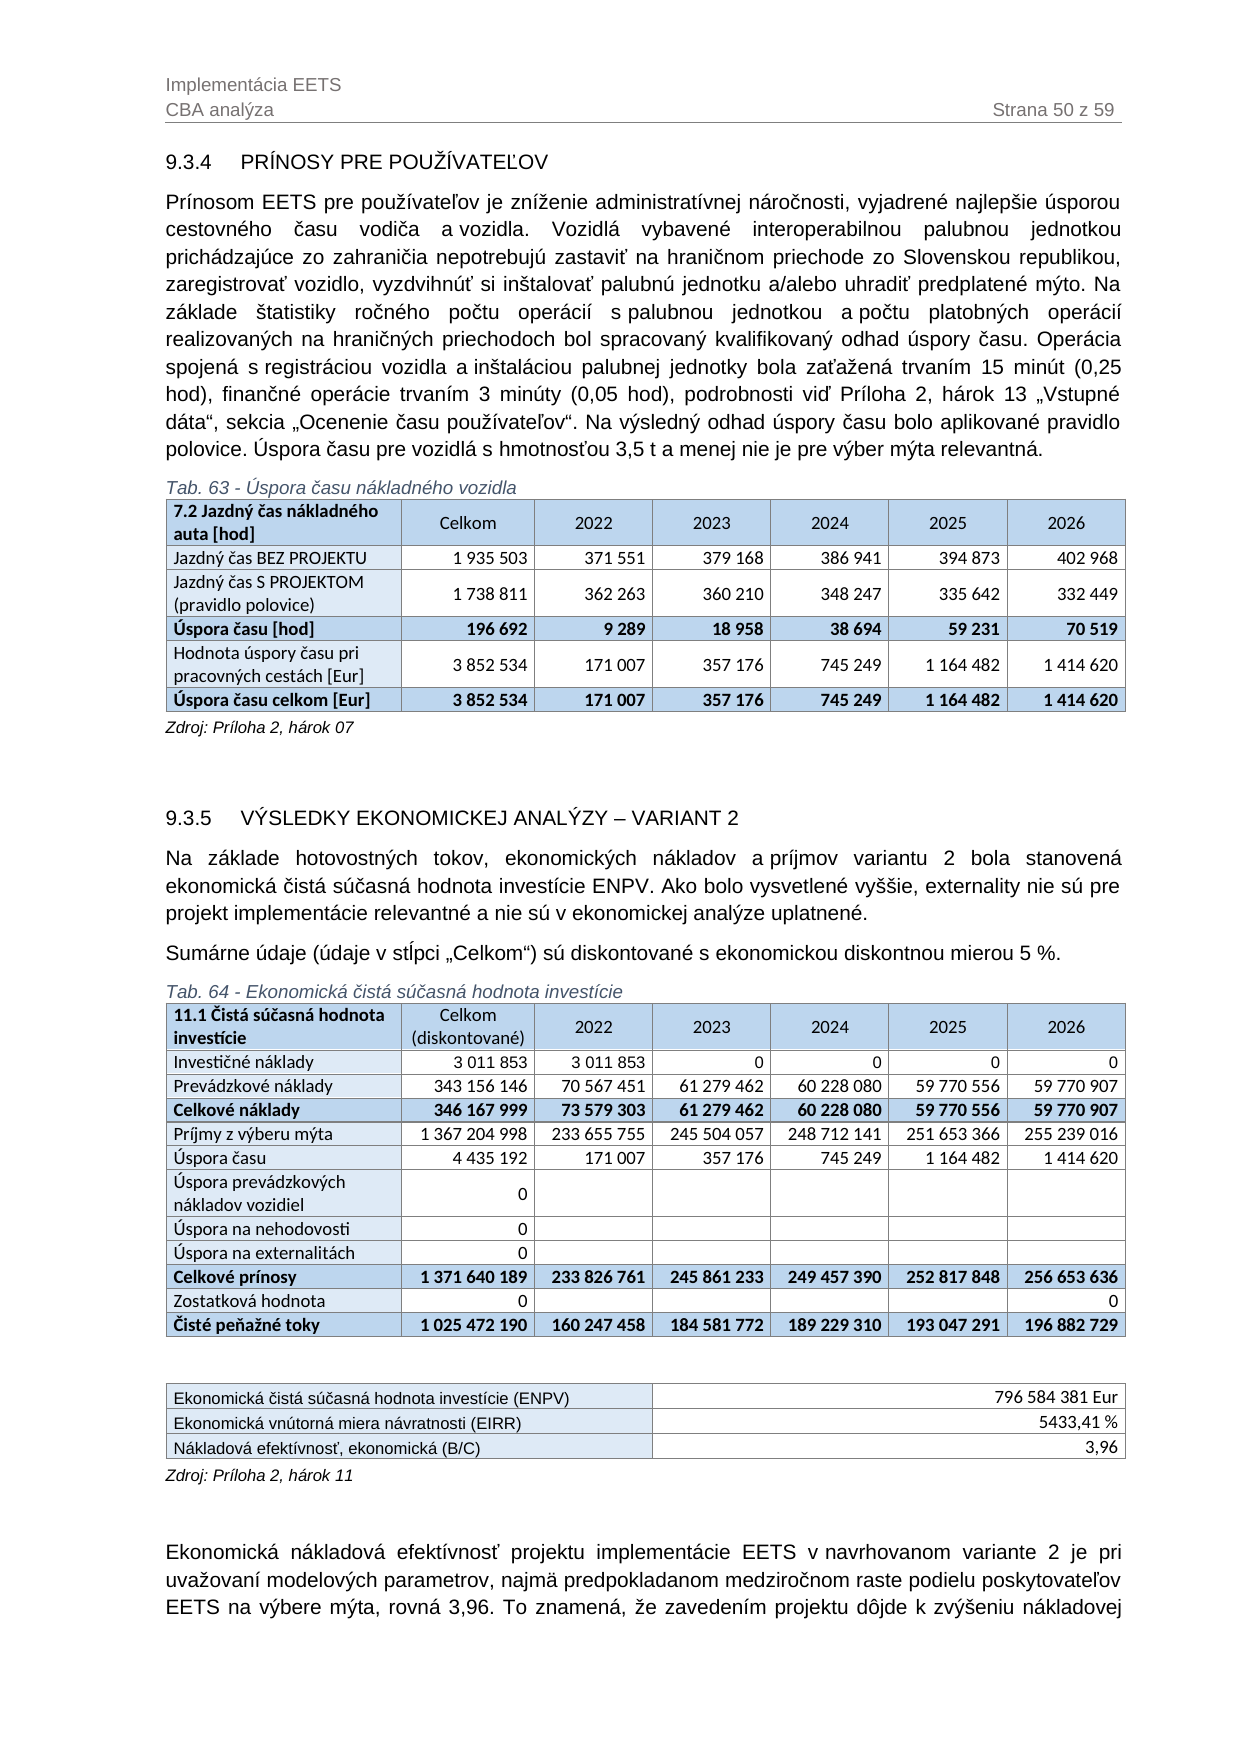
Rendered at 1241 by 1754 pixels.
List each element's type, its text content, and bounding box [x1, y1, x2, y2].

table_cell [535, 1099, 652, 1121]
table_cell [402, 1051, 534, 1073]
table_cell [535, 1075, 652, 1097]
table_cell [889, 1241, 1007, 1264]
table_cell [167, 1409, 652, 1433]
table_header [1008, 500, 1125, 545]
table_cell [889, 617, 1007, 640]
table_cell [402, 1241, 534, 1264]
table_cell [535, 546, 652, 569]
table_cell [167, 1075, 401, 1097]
subtitle Výsledky Ekonomickej analýzy – Variant 2 [165, 806, 1122, 830]
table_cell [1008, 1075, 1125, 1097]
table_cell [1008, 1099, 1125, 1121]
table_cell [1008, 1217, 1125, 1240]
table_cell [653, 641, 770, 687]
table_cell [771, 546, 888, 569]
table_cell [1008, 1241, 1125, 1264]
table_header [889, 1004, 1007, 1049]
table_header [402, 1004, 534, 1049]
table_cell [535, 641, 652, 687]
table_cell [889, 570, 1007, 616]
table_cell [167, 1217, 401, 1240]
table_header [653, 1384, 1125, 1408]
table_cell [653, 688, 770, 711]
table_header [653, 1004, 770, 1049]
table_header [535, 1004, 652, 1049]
text Zdroj: Príloha 2, hárok 11 [165, 1466, 1122, 1485]
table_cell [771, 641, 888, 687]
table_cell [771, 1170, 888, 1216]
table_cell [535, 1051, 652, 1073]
subtitle Prínosy pre používateľov [165, 149, 1122, 173]
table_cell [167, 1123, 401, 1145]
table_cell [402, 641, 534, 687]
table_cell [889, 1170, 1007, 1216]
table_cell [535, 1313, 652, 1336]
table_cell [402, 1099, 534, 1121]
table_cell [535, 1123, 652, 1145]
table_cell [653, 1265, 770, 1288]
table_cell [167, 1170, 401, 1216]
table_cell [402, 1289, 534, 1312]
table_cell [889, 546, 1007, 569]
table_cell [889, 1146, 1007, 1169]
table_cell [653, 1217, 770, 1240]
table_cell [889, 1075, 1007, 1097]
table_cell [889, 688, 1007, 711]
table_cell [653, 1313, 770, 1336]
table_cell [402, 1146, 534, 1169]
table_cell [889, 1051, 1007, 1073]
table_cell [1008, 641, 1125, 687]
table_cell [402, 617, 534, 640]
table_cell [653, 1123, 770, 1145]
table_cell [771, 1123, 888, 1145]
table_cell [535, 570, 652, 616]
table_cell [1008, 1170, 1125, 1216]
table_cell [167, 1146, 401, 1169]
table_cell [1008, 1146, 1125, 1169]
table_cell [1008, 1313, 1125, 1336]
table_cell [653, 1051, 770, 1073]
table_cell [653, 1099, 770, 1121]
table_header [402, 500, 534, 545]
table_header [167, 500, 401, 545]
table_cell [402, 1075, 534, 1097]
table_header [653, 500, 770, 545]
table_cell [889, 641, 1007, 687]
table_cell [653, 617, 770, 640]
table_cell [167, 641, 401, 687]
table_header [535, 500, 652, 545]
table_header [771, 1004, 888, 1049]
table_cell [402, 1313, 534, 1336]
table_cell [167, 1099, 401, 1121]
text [165, 1540, 1122, 1619]
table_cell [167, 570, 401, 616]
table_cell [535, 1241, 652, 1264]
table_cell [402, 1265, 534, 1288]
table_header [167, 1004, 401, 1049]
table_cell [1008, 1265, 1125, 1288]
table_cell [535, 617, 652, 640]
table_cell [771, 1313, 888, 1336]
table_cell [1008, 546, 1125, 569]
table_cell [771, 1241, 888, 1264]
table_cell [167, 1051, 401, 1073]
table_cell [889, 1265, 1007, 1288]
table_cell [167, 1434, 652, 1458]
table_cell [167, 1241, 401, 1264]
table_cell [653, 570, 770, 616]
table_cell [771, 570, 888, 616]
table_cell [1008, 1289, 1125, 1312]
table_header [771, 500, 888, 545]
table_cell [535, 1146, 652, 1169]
text Na základe hotovostných tokov, ekonomických nákladov a príjmov variantu 2 bola stanovená ekonomická čistá súčasná hodnota investície ENPV. Ako bolo vysvetlené vyššie, externality nie sú pre projekt implementácie relevantné a nie sú v ekonomickej analýze uplatnené. [165, 846, 1122, 925]
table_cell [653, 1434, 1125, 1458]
text Sumárne údaje (údaje v stĺpci „Celkom“) sú diskontované s ekonomickou diskontnou mierou 5 %. [165, 941, 1122, 965]
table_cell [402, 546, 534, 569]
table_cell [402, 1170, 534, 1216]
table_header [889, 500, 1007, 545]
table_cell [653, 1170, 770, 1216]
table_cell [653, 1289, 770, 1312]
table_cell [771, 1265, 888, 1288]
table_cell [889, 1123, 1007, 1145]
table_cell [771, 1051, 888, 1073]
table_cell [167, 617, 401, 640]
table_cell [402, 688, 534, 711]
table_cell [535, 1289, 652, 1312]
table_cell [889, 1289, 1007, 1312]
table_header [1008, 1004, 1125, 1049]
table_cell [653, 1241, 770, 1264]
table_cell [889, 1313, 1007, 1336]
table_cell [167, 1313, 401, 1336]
text Prínosom EETS pre používateľov je zníženie administratívnej náročnosti, vyjadrené najlepšie úsporou cestovného času vodiča a vozidla. Vozidlá vybavené interoperabilnou palubnou jednotkou prichádzajúce zo zahraničia nepotrebujú zastaviť na hraničnom priechode zo Slovenskou republikou, zaregistrovať vozidlo, vyzdvihnúť si inštalovať palubnú jednotku a/alebo uhradiť predplatené mýto. Na základe štatistiky ročného počtu operácií s palubnou jednotkou a počtu platobných operácií realizovaných na hraničných priechodoch bol spracovaný kvalifikovaný odhad úspory času. Operácia spojená s registráciou vozidla a inštaláciou palubnej jednotky bola zaťažená trvaním 15 minút (0,25 hod), finančné operácie trvaním 3 minúty (0,05 hod), podrobnosti viď Príloha 2, hárok 13 „Vstupné dáta“, sekcia „Ocenenie času používateľov“. Na výsledný odhad úspory času bolo aplikované pravidlo polovice. Úspora času pre vozidlá s hmotnosťou 3,5 t a menej nie je pre výber mýta relevantná. [165, 189, 1122, 461]
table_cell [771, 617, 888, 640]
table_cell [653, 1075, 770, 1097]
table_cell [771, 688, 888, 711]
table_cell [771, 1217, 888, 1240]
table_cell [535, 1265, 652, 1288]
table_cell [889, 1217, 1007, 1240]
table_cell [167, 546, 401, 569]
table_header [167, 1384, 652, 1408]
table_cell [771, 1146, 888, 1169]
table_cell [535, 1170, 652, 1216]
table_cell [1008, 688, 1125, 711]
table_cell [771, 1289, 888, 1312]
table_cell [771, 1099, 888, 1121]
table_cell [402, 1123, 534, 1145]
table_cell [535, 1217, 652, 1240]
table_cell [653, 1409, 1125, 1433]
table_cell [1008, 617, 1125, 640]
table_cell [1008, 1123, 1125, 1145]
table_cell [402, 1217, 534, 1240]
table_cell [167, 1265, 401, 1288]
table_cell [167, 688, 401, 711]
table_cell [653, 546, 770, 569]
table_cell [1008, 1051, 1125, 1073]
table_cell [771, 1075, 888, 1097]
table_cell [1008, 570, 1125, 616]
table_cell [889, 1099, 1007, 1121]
text Zdroj: Príloha 2, hárok 07 [165, 718, 1122, 737]
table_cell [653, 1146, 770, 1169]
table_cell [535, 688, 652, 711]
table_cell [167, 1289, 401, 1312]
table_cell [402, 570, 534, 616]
